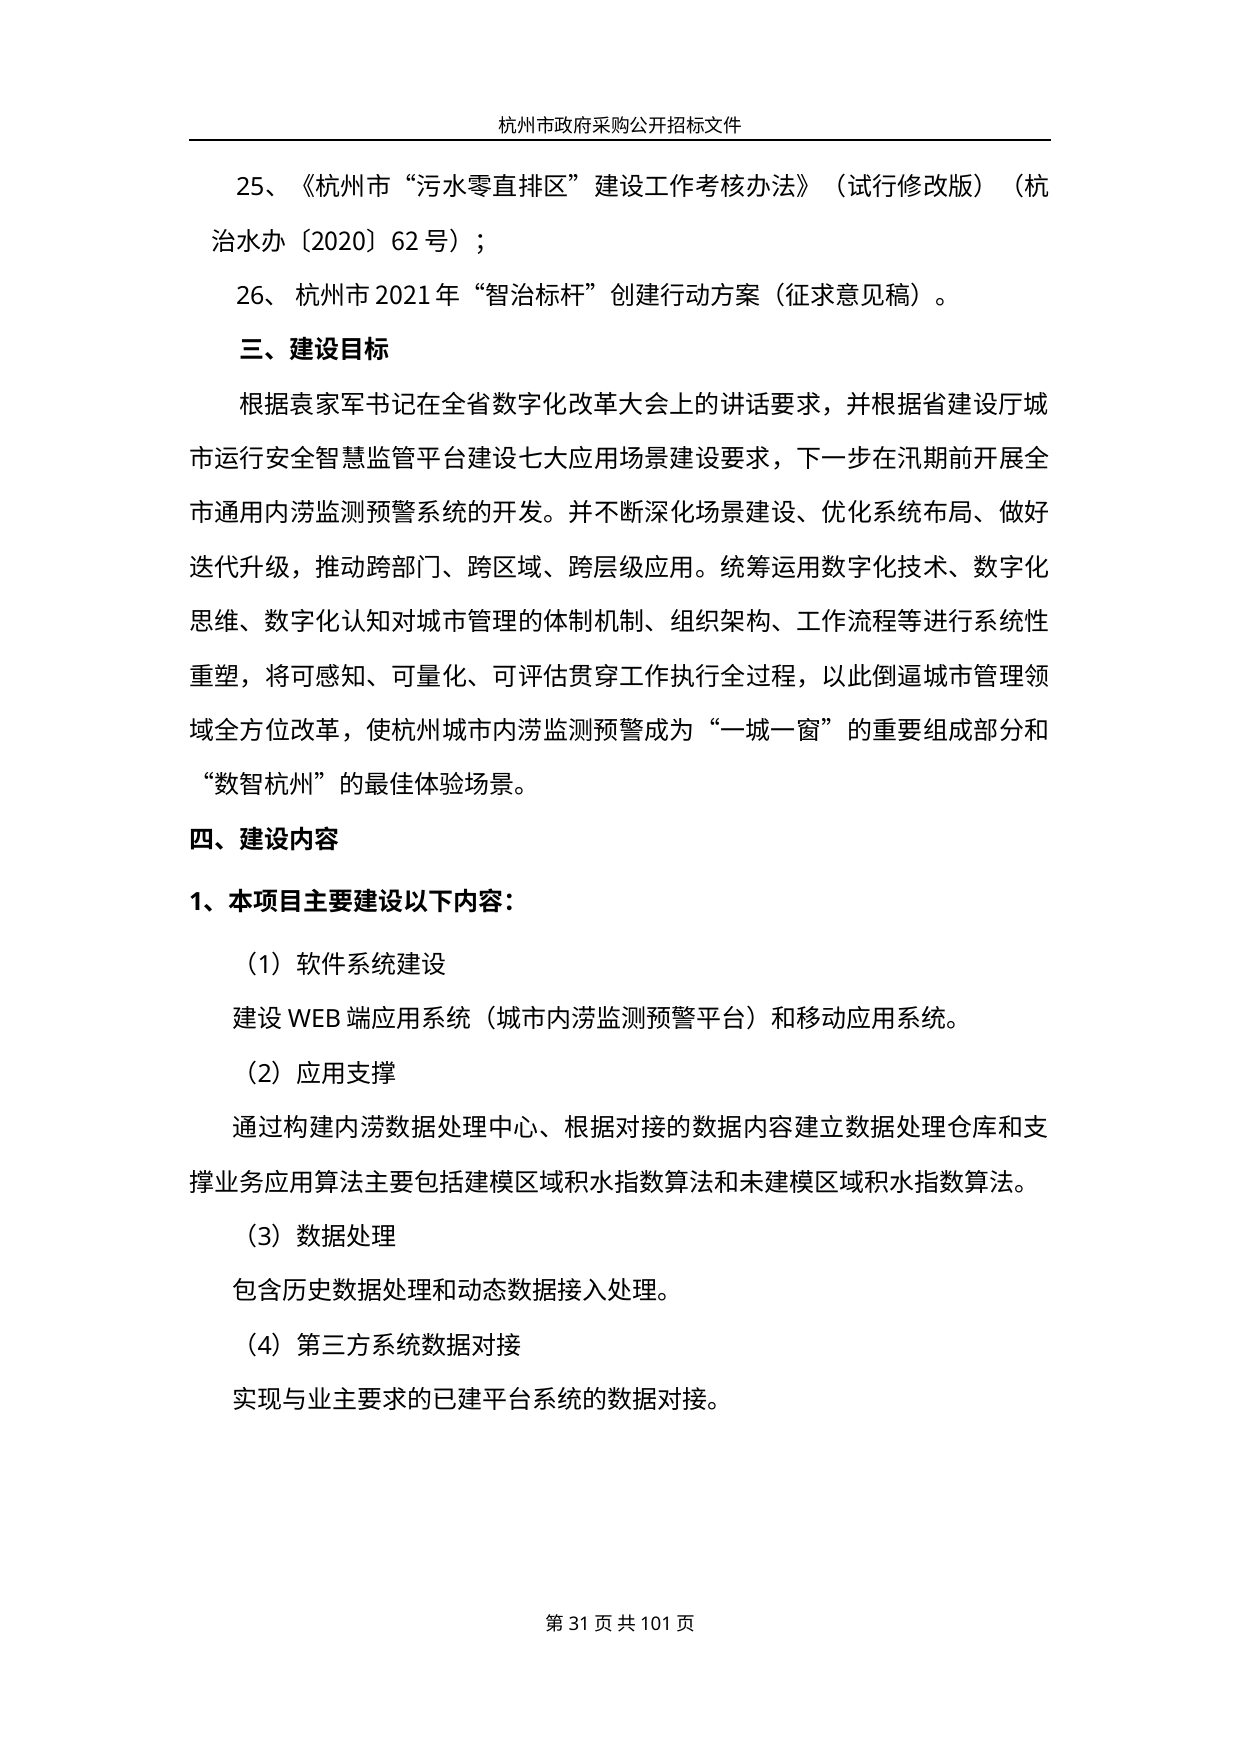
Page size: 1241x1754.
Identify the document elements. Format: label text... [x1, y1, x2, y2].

list 25、《杭州市“污水零直排区”建设工作考核办法》（试行修改版）（杭治水办〔2020〕62号）； [211, 167, 1051, 257]
list （1）软件系统建设 [188, 944, 1051, 981]
text 26、 杭州市2021年“智治标杆”创建行动方案（征求意见稿）。 [211, 275, 1051, 312]
text 建设WEB端应用系统（城市内涝监测预警平台）和移动应用系统。 [189, 999, 1051, 1035]
subtitle 四、建设内容 1、本项目主要建设以下内容： [189, 819, 1051, 918]
list （3）数据处理 [188, 1216, 1051, 1253]
subtitle 三、建设目标 [189, 330, 1051, 366]
text 通过构建内涝数据处理中心、根据对接的数据内容建立数据处理仓库和支撑业务应用算法主要包括建模区域积水指数算法和未建模区域积水指数算法。 [189, 1108, 1051, 1198]
list （4）第三方系统数据对接 [188, 1325, 1051, 1361]
text 实现与业主要求的已建平台系统的数据对接。 [189, 1379, 1051, 1416]
text 包含历史数据处理和动态数据接入处理。 [189, 1271, 1051, 1307]
list （2）应用支撑 [188, 1053, 1051, 1089]
text 根据袁家军书记在全省数字化改革大会上的讲话要求，并根据省建设厅城市运行安全智慧监管平台建设七大应用场景建设要求，下一步在汛期前开展全市通用内涝监测预警系统的开发。并不断深化场景建设、优化系统布局、做好迭代升级，推动跨部门、跨区域、跨层级应用。统筹运用数字化技术、数字化思维、数字化认知对城市管理的体制机制、组织架构、工作流程等进行系统性重塑，将可感知、可量化、可评估贯穿工作执行全过程，以此倒逼城市管理领域全方位改革，使杭州城市内涝监测预警成为“一城一窗”的重要组成部分和“数智杭州”的最佳体验场景。 [189, 384, 1051, 801]
